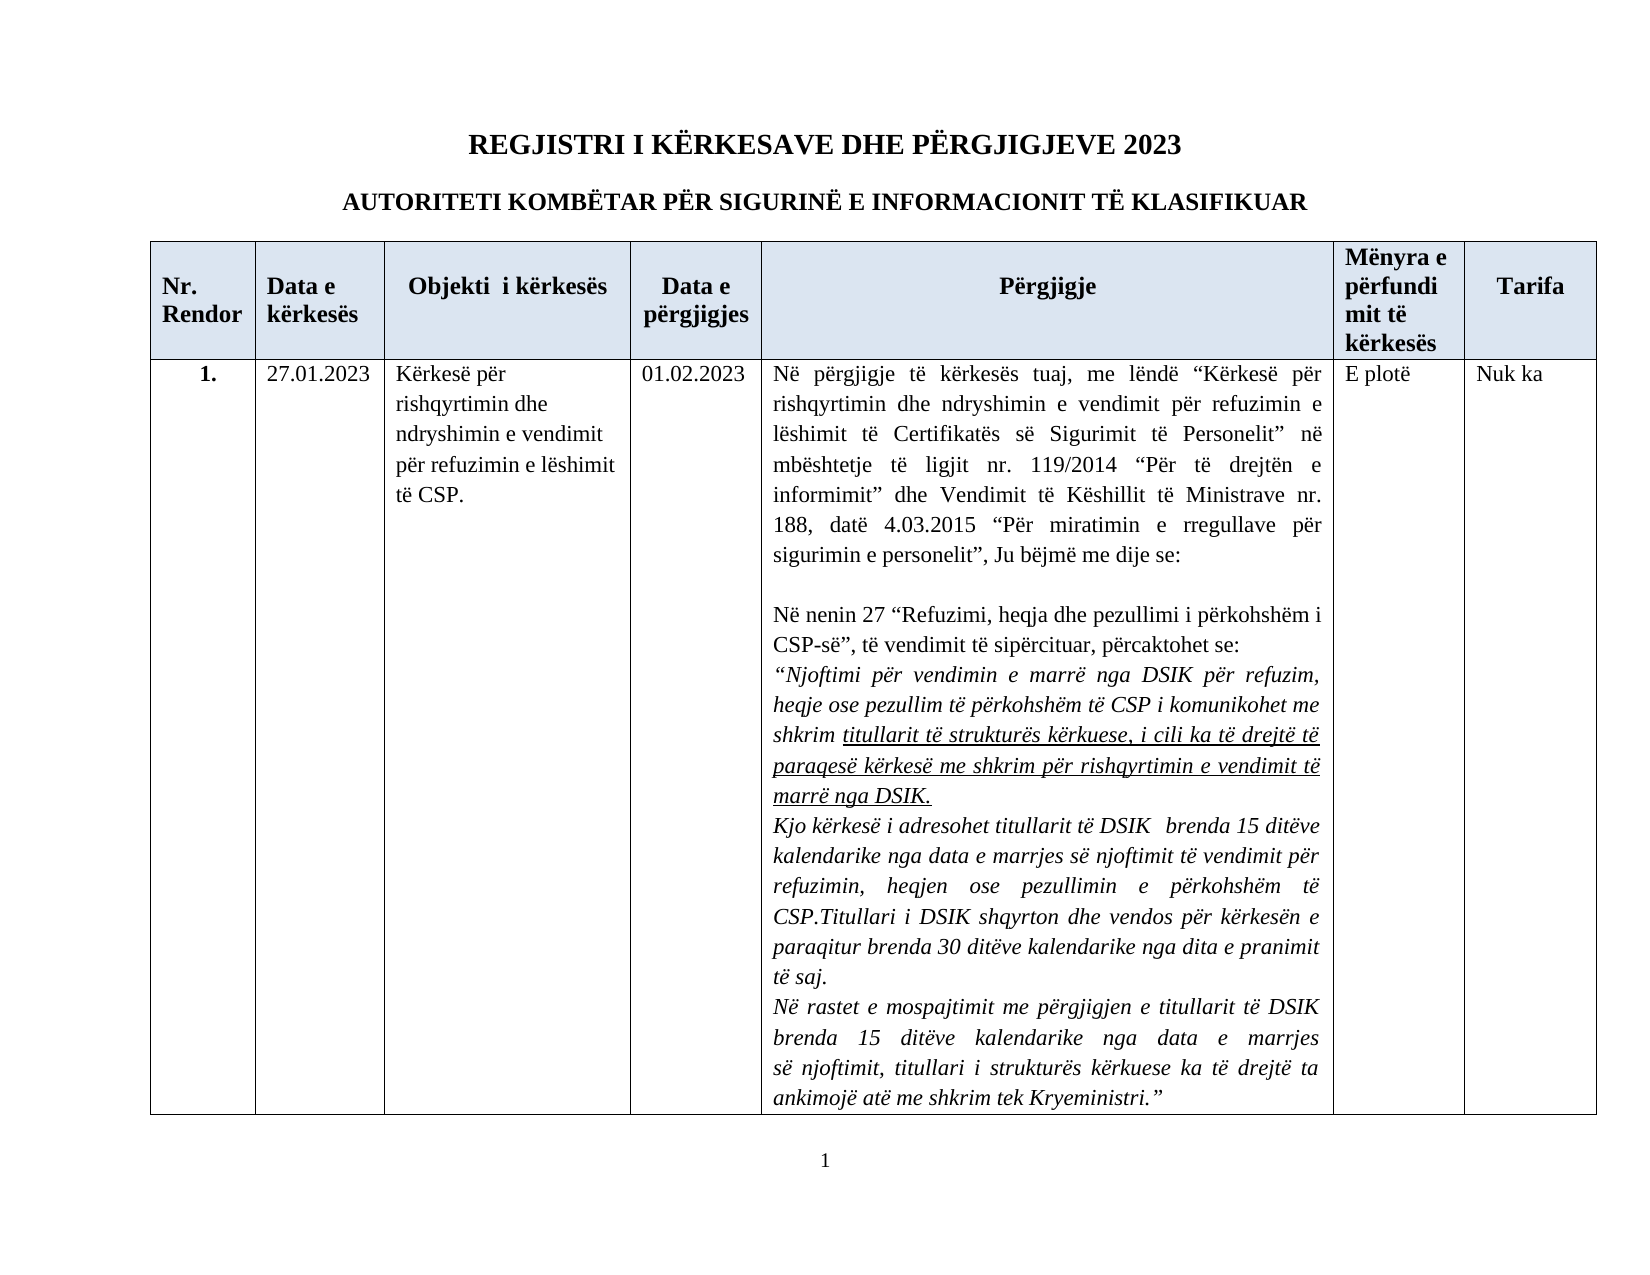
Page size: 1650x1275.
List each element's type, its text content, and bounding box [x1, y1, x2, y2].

table_cell Nuk ka [1465, 360, 1596, 1114]
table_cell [385, 360, 630, 1114]
text AUTORITETI KOMBËTAR PËR SIGURINË E INFORMACIONIT TË KLASIFIKUAR [150, 187, 1500, 216]
table_cell [151, 360, 255, 1114]
table_header Objekti i kërkesës [385, 242, 630, 359]
table_header Nr. Rendor [151, 242, 255, 359]
text REGJISTRI I KËRKESAVE DHE PËRGJIGJEVE 2023 [150, 128, 1500, 161]
table_cell E plotë [1334, 360, 1464, 1114]
table_header Data e kërkesës [256, 242, 384, 359]
table_header Tarifa [1465, 242, 1596, 359]
table_cell 01.02.2023 [631, 360, 761, 1114]
table_cell 27.01.2023 [256, 360, 384, 1114]
table_header Data e përgjigjes [631, 242, 761, 359]
table_header Përgjigje [762, 242, 1333, 359]
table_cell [762, 360, 1333, 1114]
table_header Mënyra e përfundimit të kërkesës [1334, 242, 1464, 359]
